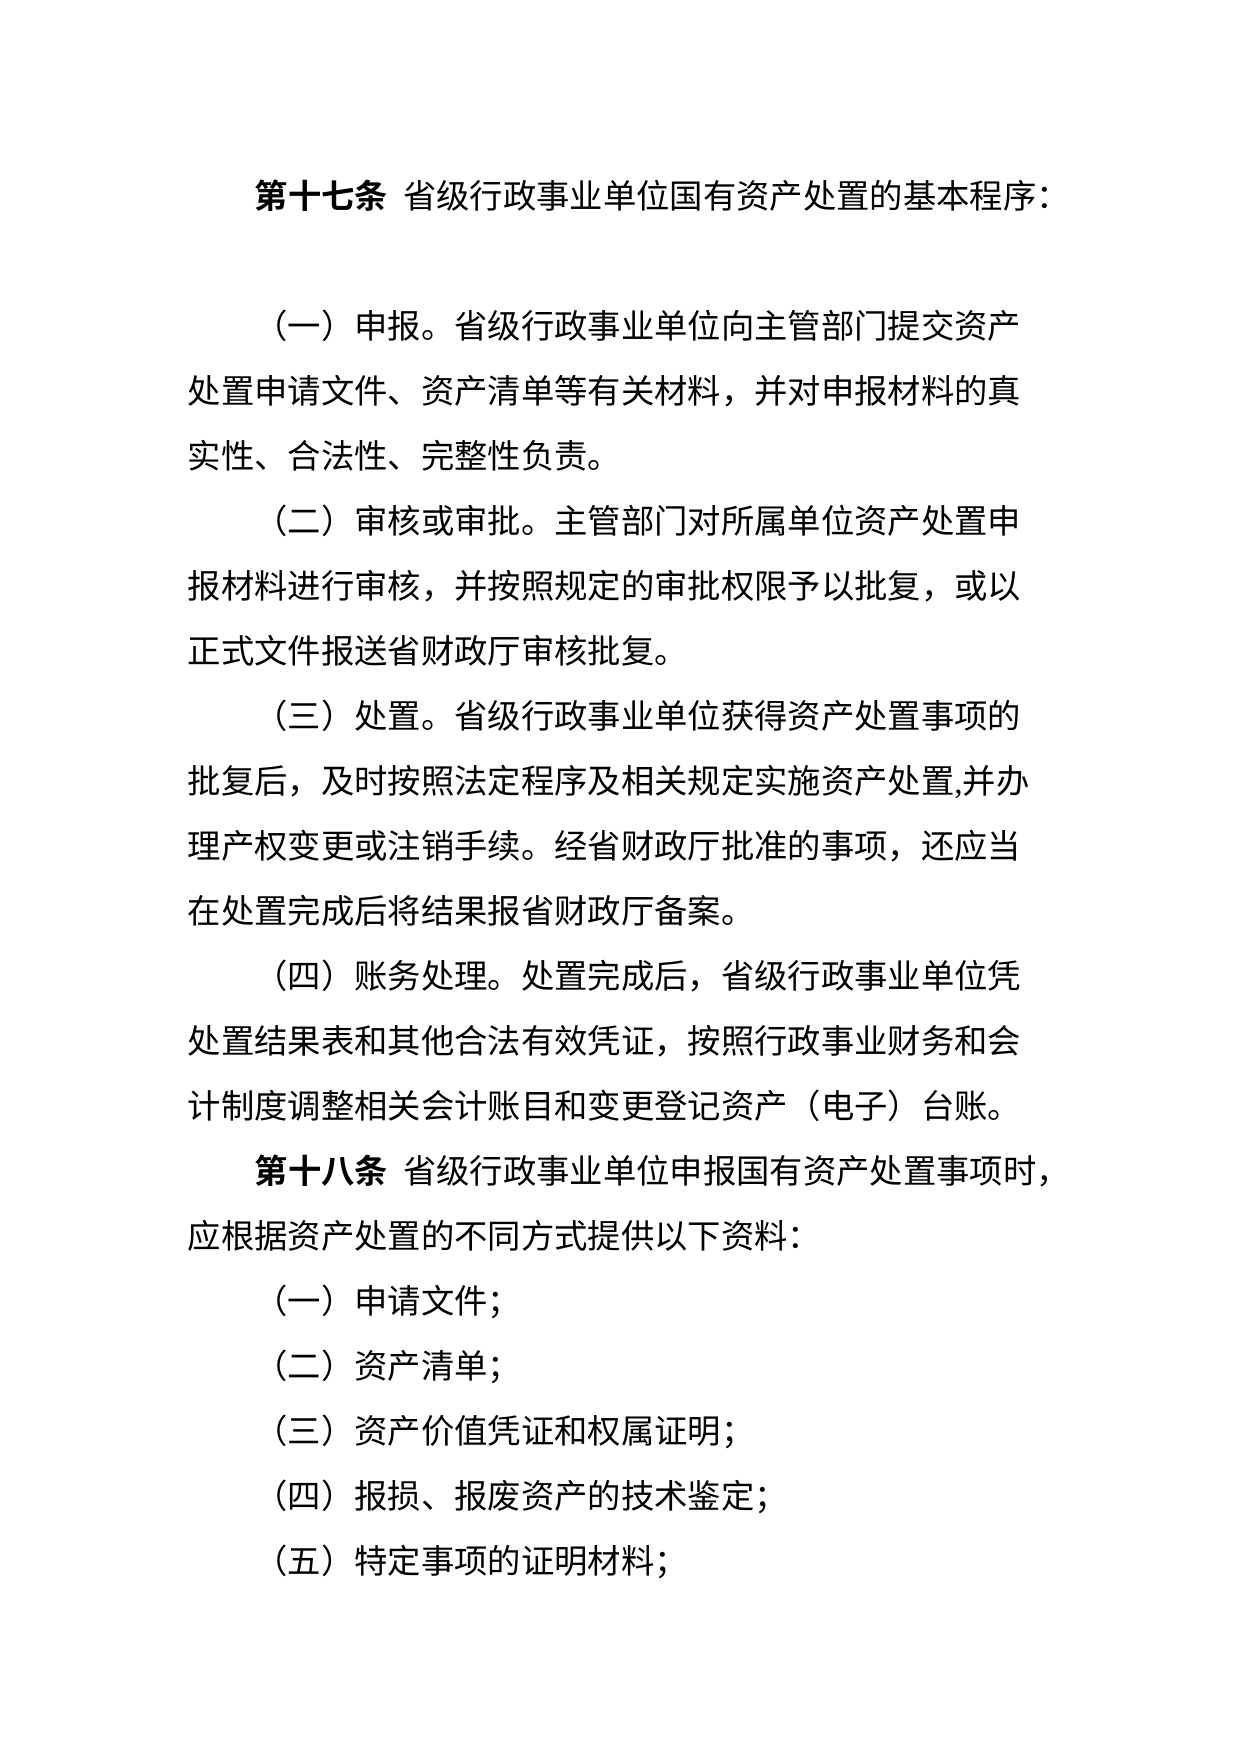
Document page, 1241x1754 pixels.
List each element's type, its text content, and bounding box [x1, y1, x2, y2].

text （五）特定事项的证明材料； [187, 1527, 1053, 1592]
text （四）账务处理。处置完成后，省级行政事业单位凭处置结果表和其他合法有效凭证，按照行政事业财务和会计制度调整相关会计账目和变更登记资产（电子）台账。 [187, 942, 1053, 1137]
text （一）申报。省级行政事业单位向主管部门提交资产处置申请文件、资产清单等有关材料，并对申报材料的真实性、合法性、完整性负责。 [187, 292, 1053, 487]
text （二）资产清单； [187, 1332, 1053, 1397]
text （四）报损、报废资产的技术鉴定； [187, 1462, 1053, 1527]
text 第十八条 省级行政事业单位申报国有资产处置事项时，应根据资产处置的不同方式提供以下资料： [187, 1137, 1053, 1267]
text 第十七条 省级行政事业单位国有资产处置的基本程序： [187, 162, 1053, 292]
text （三）处置。省级行政事业单位获得资产处置事项的批复后，及时按照法定程序及相关规定实施资产处置,并办理产权变更或注销手续。经省财政厅批准的事项，还应当在处置完成后将结果报省财政厅备案。 [187, 682, 1053, 942]
text （三）资产价值凭证和权属证明； [187, 1397, 1053, 1462]
text （二）审核或审批。主管部门对所属单位资产处置申报材料进行审核，并按照规定的审批权限予以批复，或以正式文件报送省财政厅审核批复。 [187, 487, 1053, 682]
text （一）申请文件； [187, 1267, 1053, 1332]
